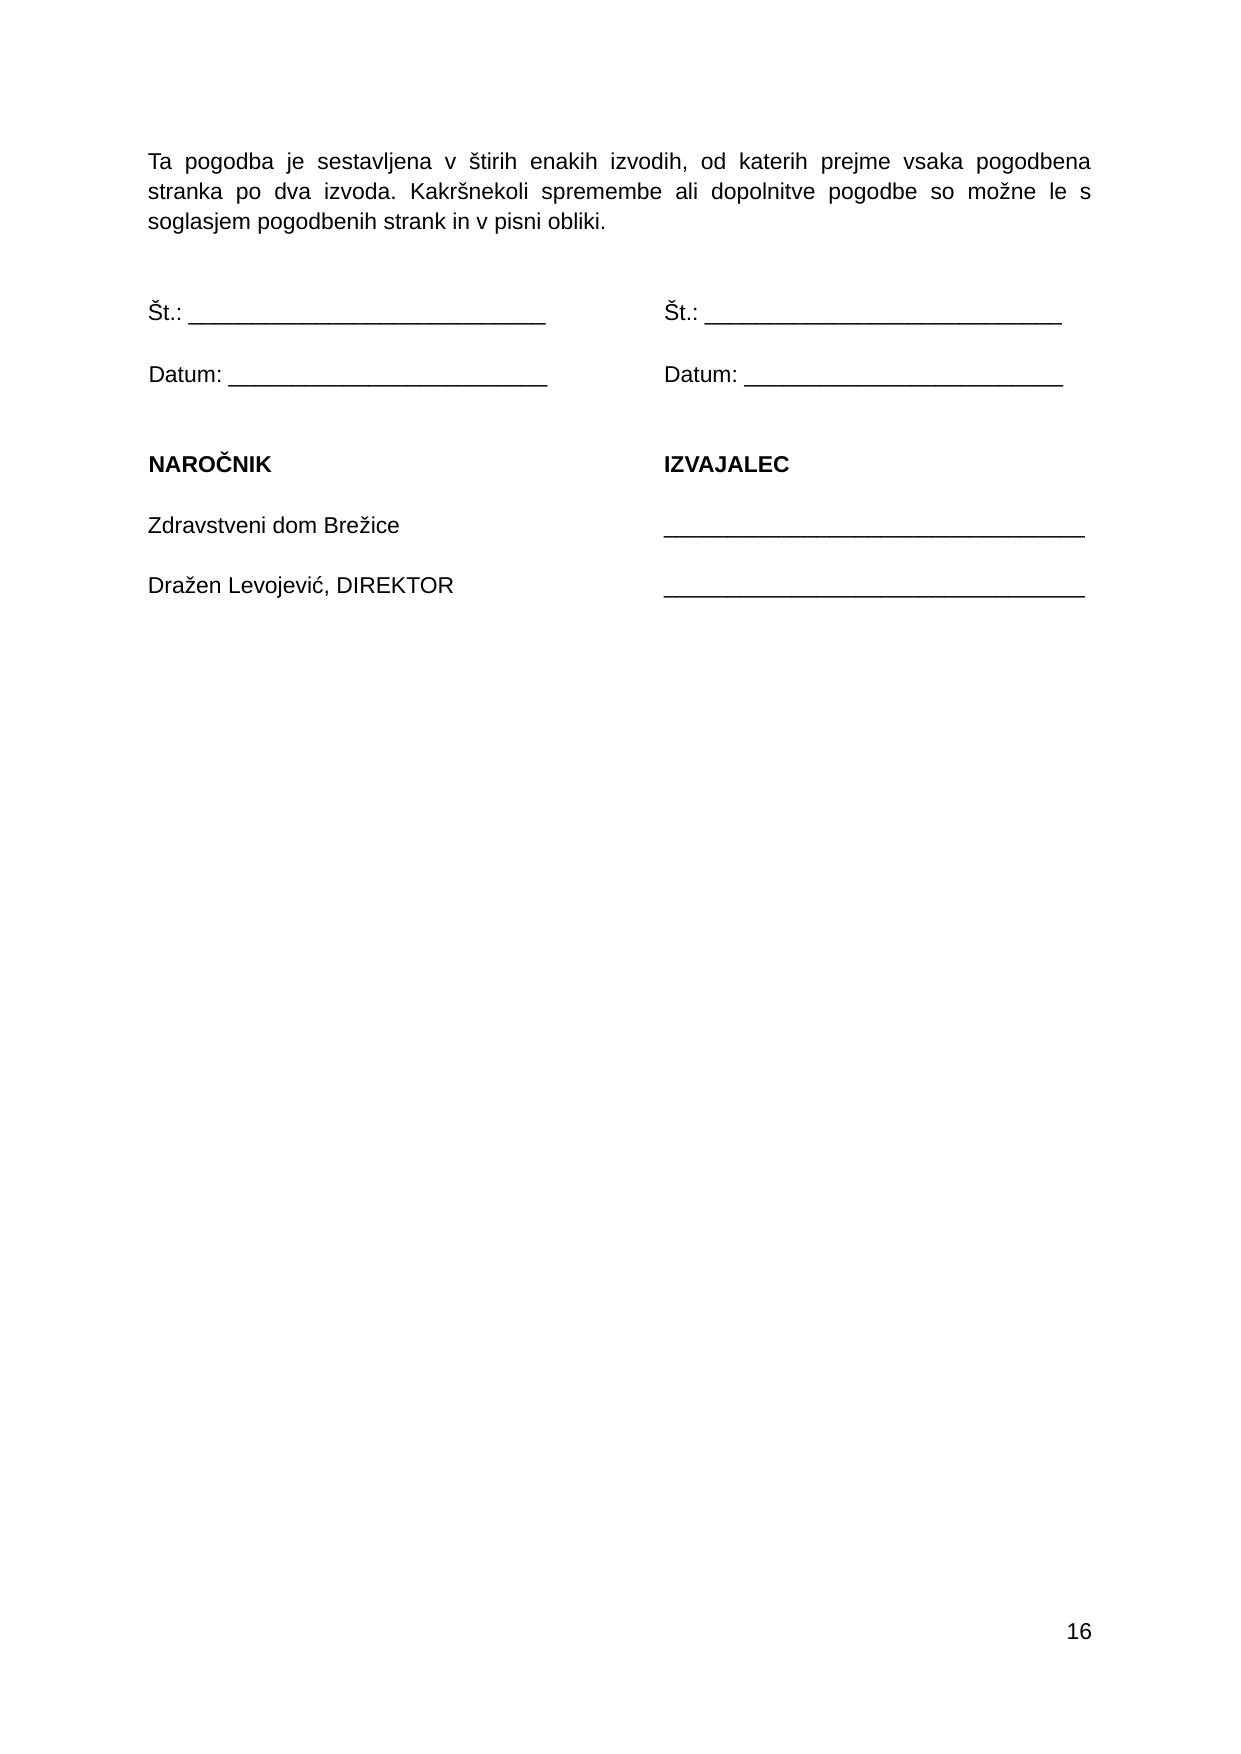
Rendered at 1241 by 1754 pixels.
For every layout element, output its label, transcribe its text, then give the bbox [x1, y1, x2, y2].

text Ta pogodba je sestavljena v štirih enakih izvodih, od katerih prejme vsaka pogodbena stranka po dva izvoda. Kakršnekoli spremembe ali dopolnitve pogodbe so možne le s soglasjem pogodbenih strank in v pisni obliki. [148, 148, 1092, 234]
text Datum: _________________________ Datum: _________________________ [148, 361, 1092, 387]
text NAROČNIK IZVAJALEC [148, 451, 1092, 478]
text Dražen Levojević, DIREKTOR _________________________________ [148, 572, 1092, 599]
text Zdravstveni dom Brežice _________________________________ [148, 512, 1092, 538]
text Št.: ____________________________ Št.: ____________________________ [148, 299, 1092, 325]
